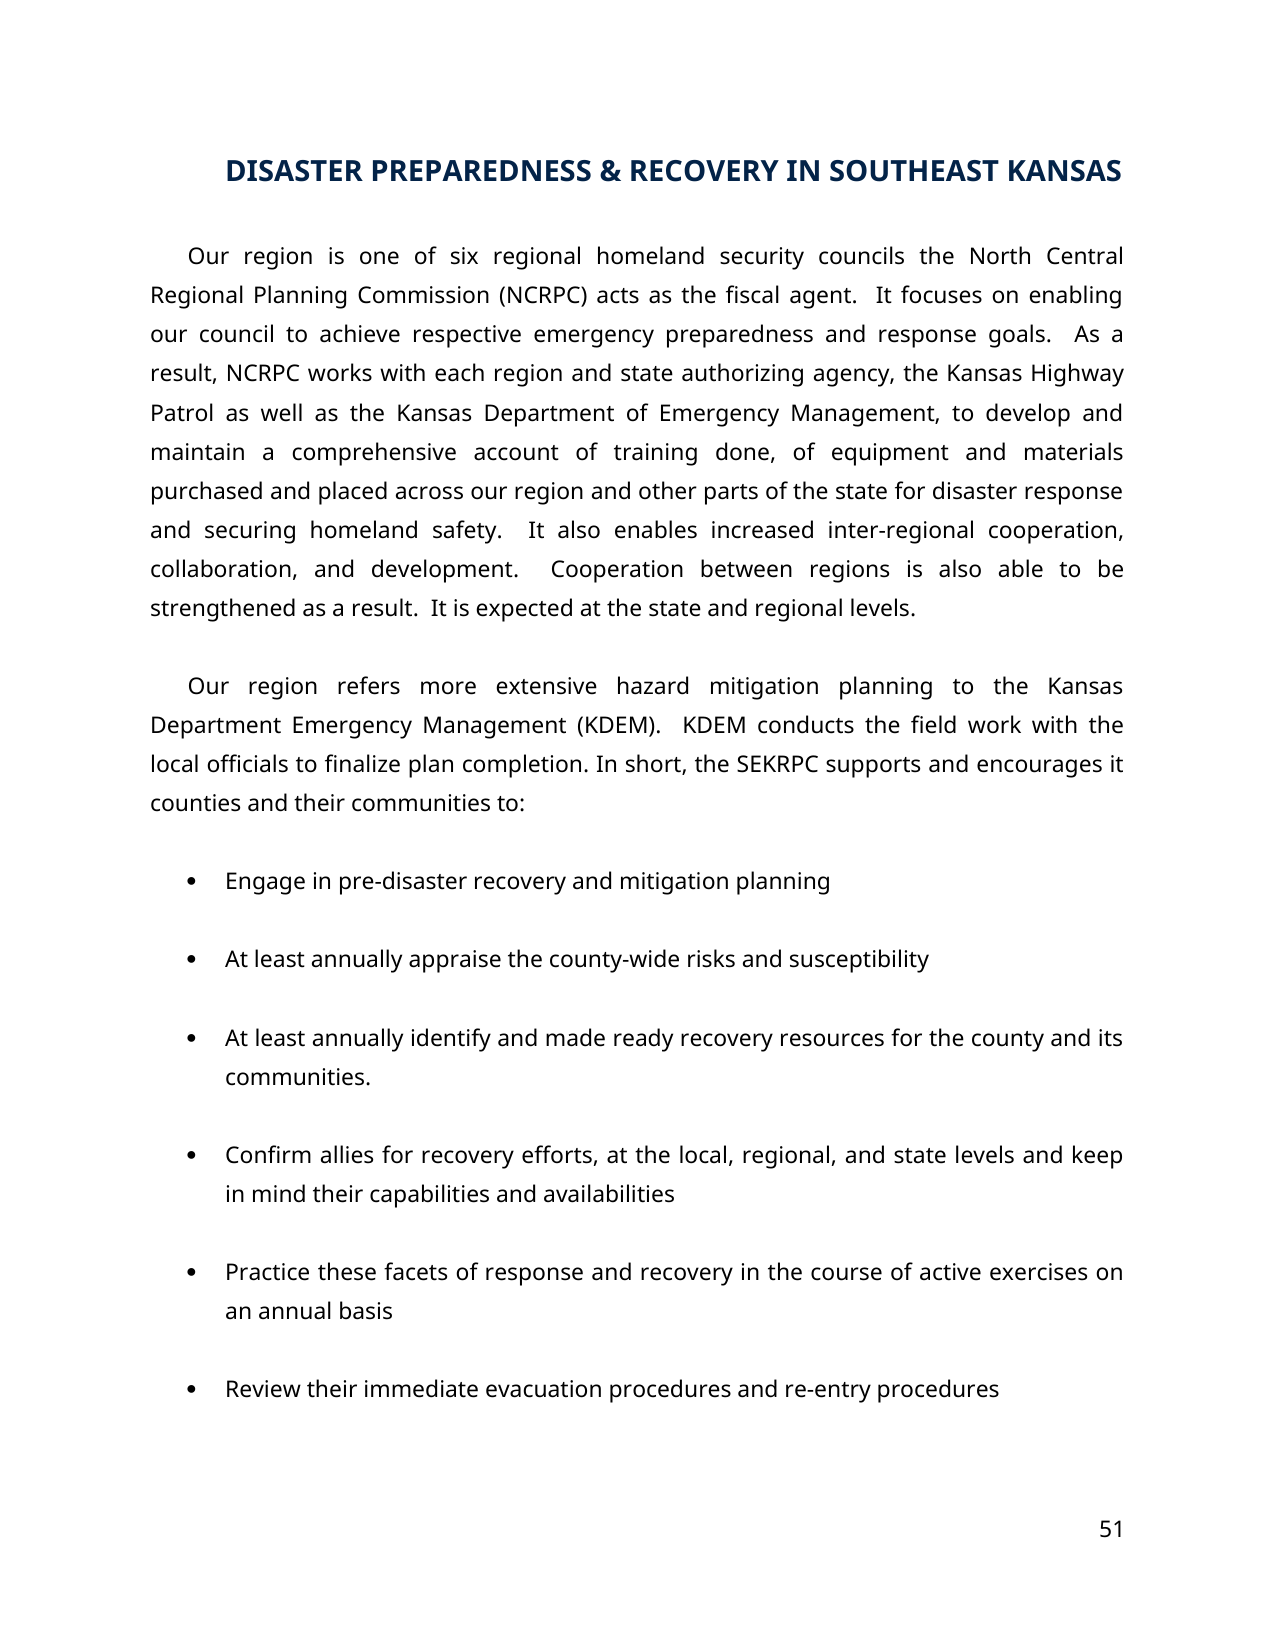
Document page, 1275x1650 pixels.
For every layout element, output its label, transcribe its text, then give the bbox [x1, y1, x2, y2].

subtitle DISASTER PREPAREDNESS & RECOVERY IN SOUTHEAST KANSAS [150, 150, 1125, 190]
list Review their immediate evacuation procedures and re-entry procedures [187, 1373, 1125, 1404]
list Engage in pre-disaster recovery and mitigation planning [150, 865, 1125, 896]
text Our region is one of six regional homeland security councils the North Central Regional Planning Commission (NCRPC) acts as the fiscal agent. It focuses on enabling our council to achieve respective emergency preparedness and response goals. As a result, NCRPC works with each region and state authorizing agency, the Kansas Highway Patrol as well as the Kansas Department of Emergency Management, to develop and maintain a comprehensive account of training done, of equipment and materials purchased and placed across our region and other parts of the state for disaster response and securing homeland safety. It also enables increased inter-regional cooperation, collaboration, and development. Cooperation between regions is also able to be strengthened as a result. It is expected at the state and regional levels. [150, 240, 1125, 623]
list At least annually appraise the county-wide risks and susceptibility [150, 943, 1125, 974]
list At least annually identify and made ready recovery resources for the county and its communities. [187, 1021, 1125, 1092]
text Our region refers more extensive hazard mitigation planning to the Kansas Department Emergency Management (KDEM). KDEM conducts the field work with the local officials to finalize plan completion. In short, the SEKRPC supports and encourages it counties and their communities to: [150, 670, 1125, 818]
list Confirm allies for recovery efforts, at the local, regional, and state levels and keep in mind their capabilities and availabilities [187, 1139, 1125, 1209]
list Practice these facets of response and recovery in the course of active exercises on an annual basis [187, 1256, 1125, 1326]
